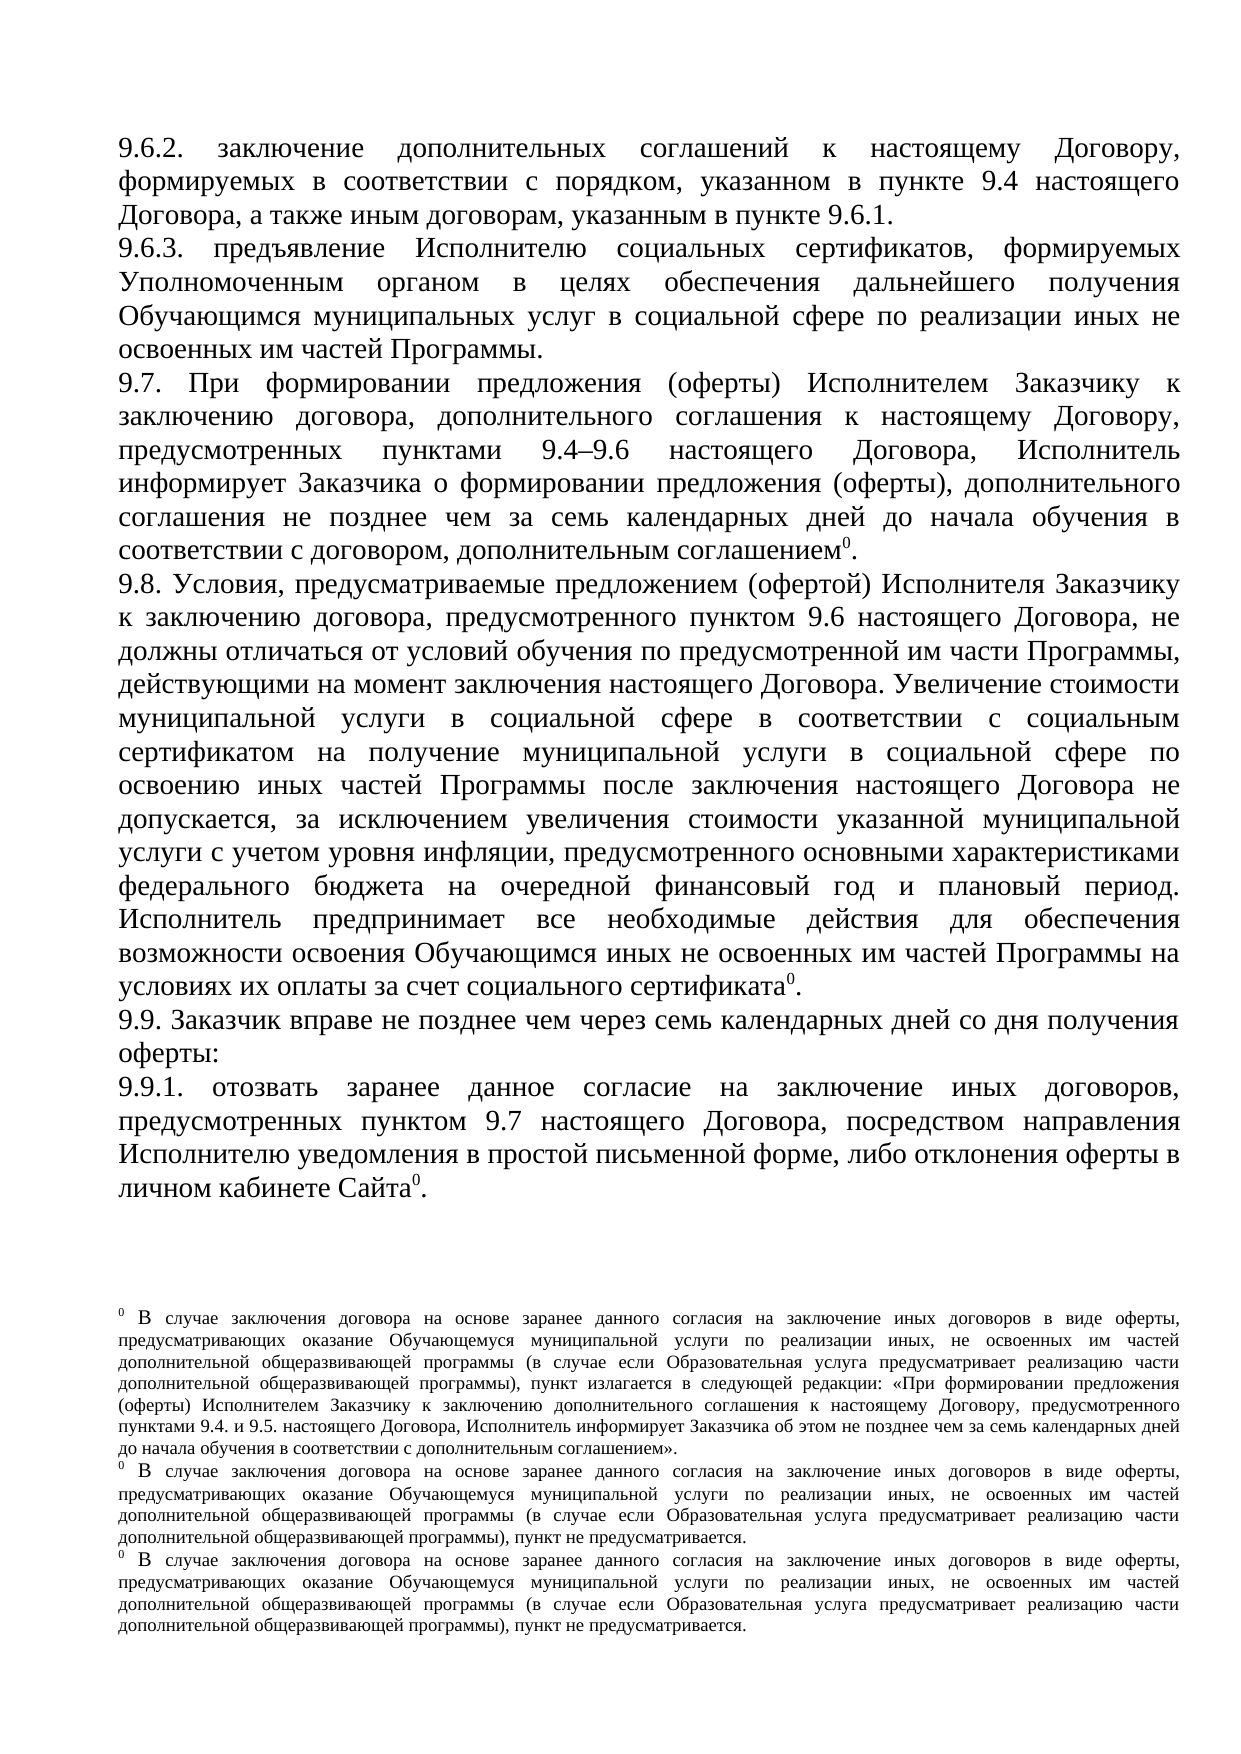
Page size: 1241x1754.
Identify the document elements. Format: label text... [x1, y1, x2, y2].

text 9.9.1. отозвать заранее данное согласие на заключение иных договоров, предусмотренных пунктом 9.7 настоящего Договора, посредством направления Исполнителю уведомления в простой письменной форме, либо отклонения оферты в личном кабинете Сайта. [118, 1069, 1181, 1203]
text 9.8. Условия, предусматриваемые предложением (офертой) Исполнителя Заказчику к заключению договора, предусмотренного пунктом 9.6 настоящего Договора, не должны отличаться от условий обучения по предусмотренной им части Программы, действующими на момент заключения настоящего Договора. Увеличение стоимости муниципальной услуги в социальной сфере в соответствии с социальным сертификатом на получение муниципальной услуги в социальной сфере по освоению иных частей Программы после заключения настоящего Договора не допускается, за исключением увеличения стоимости указанной муниципальной услуги с учетом уровня инфляции, предусмотренного основными характеристиками федерального бюджета на очередной финансовый год и плановый период. Исполнитель предпринимает все необходимые действия для обеспечения возможности освоения Обучающимся иных не освоенных им частей Программы на условиях их оплаты за счет социального сертификата. [118, 566, 1181, 1002]
text 9.6.3. предъявление Исполнителю социальных сертификатов, формируемых Уполномоченным органом в целях обеспечения дальнейшего получения Обучающимся муниципальных услуг в социальной сфере по реализации иных не освоенных им частей Программы. [118, 231, 1181, 365]
text 9.9. Заказчик вправе не позднее чем через семь календарных дней со дня получения оферты: [118, 1002, 1181, 1069]
text 9.7. При формировании предложения (оферты) Исполнителем Заказчику к заключению договора, дополнительного соглашения к настоящему Договору, предусмотренных пунктами 9.4–9.6 настоящего Договора, Исполнитель информирует Заказчика о формировании предложения (оферты), дополнительного соглашения не позднее чем за семь календарных дней до начала обучения в соответствии с договором, дополнительным соглашением. [118, 365, 1181, 566]
text 9.6.2. заключение дополнительных соглашений к настоящему Договору, формируемых в соответствии с порядком, указанном в пункте 9.4 настоящего Договора, а также иным договорам, указанным в пункте 9.6.1. [118, 130, 1181, 231]
